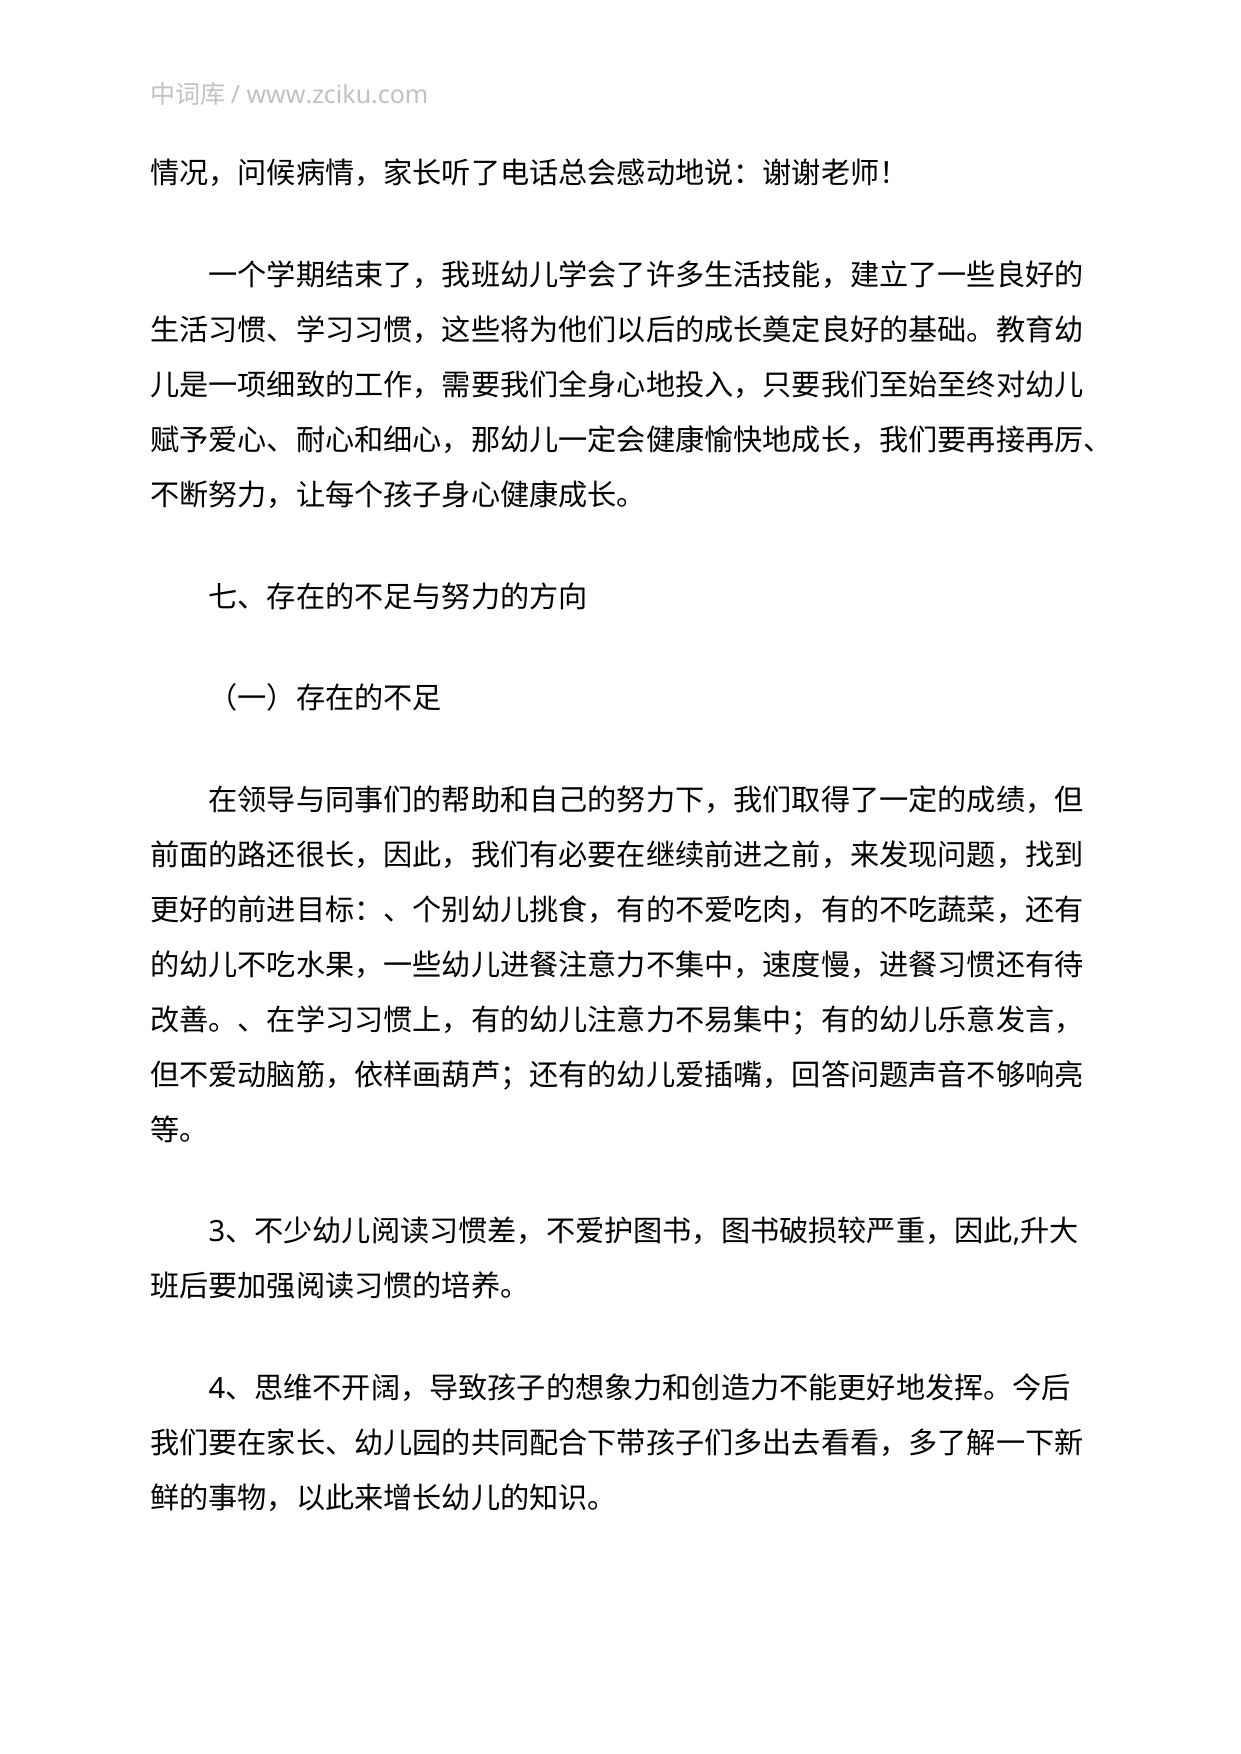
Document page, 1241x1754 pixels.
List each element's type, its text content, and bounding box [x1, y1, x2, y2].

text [150, 150, 1090, 192]
text 在领导与同事们的帮助和自己的努力下，我们取得了一定的成绩，但前面的路还很长，因此，我们有必要在继续前进之前，来发现问题，找到更好的前进目标：、个别幼儿挑食，有的不爱吃肉，有的不吃蔬菜，还有的幼儿不吃水果，一些幼儿进餐注意力不集中，速度慢，进餐习惯还有待改善。、在学习习惯上，有的幼儿注意力不易集中；有的幼儿乐意发言，但不爱动脑筋，依样画葫芦；还有的幼儿爱插嘴，回答问题声音不够响亮等。 [150, 777, 1090, 1148]
text 一个学期结束了，我班幼儿学会了许多生活技能，建立了一些良好的生活习惯、学习习惯，这些将为他们以后的成长奠定良好的基础。教育幼儿是一项细致的工作，需要我们全身心地投入，只要我们至始至终对幼儿赋予爱心、耐心和细心，那幼儿一定会健康愉快地成长，我们要再接再厉、不断努力，让每个孩子身心健康成长。 [150, 252, 1090, 514]
text 3、不少幼儿阅读习惯差，不爱护图书，图书破损较严重，因此,升大班后要加强阅读习惯的培养。 [150, 1208, 1090, 1305]
text 七、存在的不足与努力的方向 [150, 573, 1090, 615]
text 4、思维不开阔，导致孩子的想象力和创造力不能更好地发挥。今后我们要在家长、幼儿园的共同配合下带孩子们多出去看看，多了解一下新鲜的事物，以此来增长幼儿的知识。 [150, 1364, 1090, 1517]
text （一）存在的不足 [150, 675, 1090, 717]
